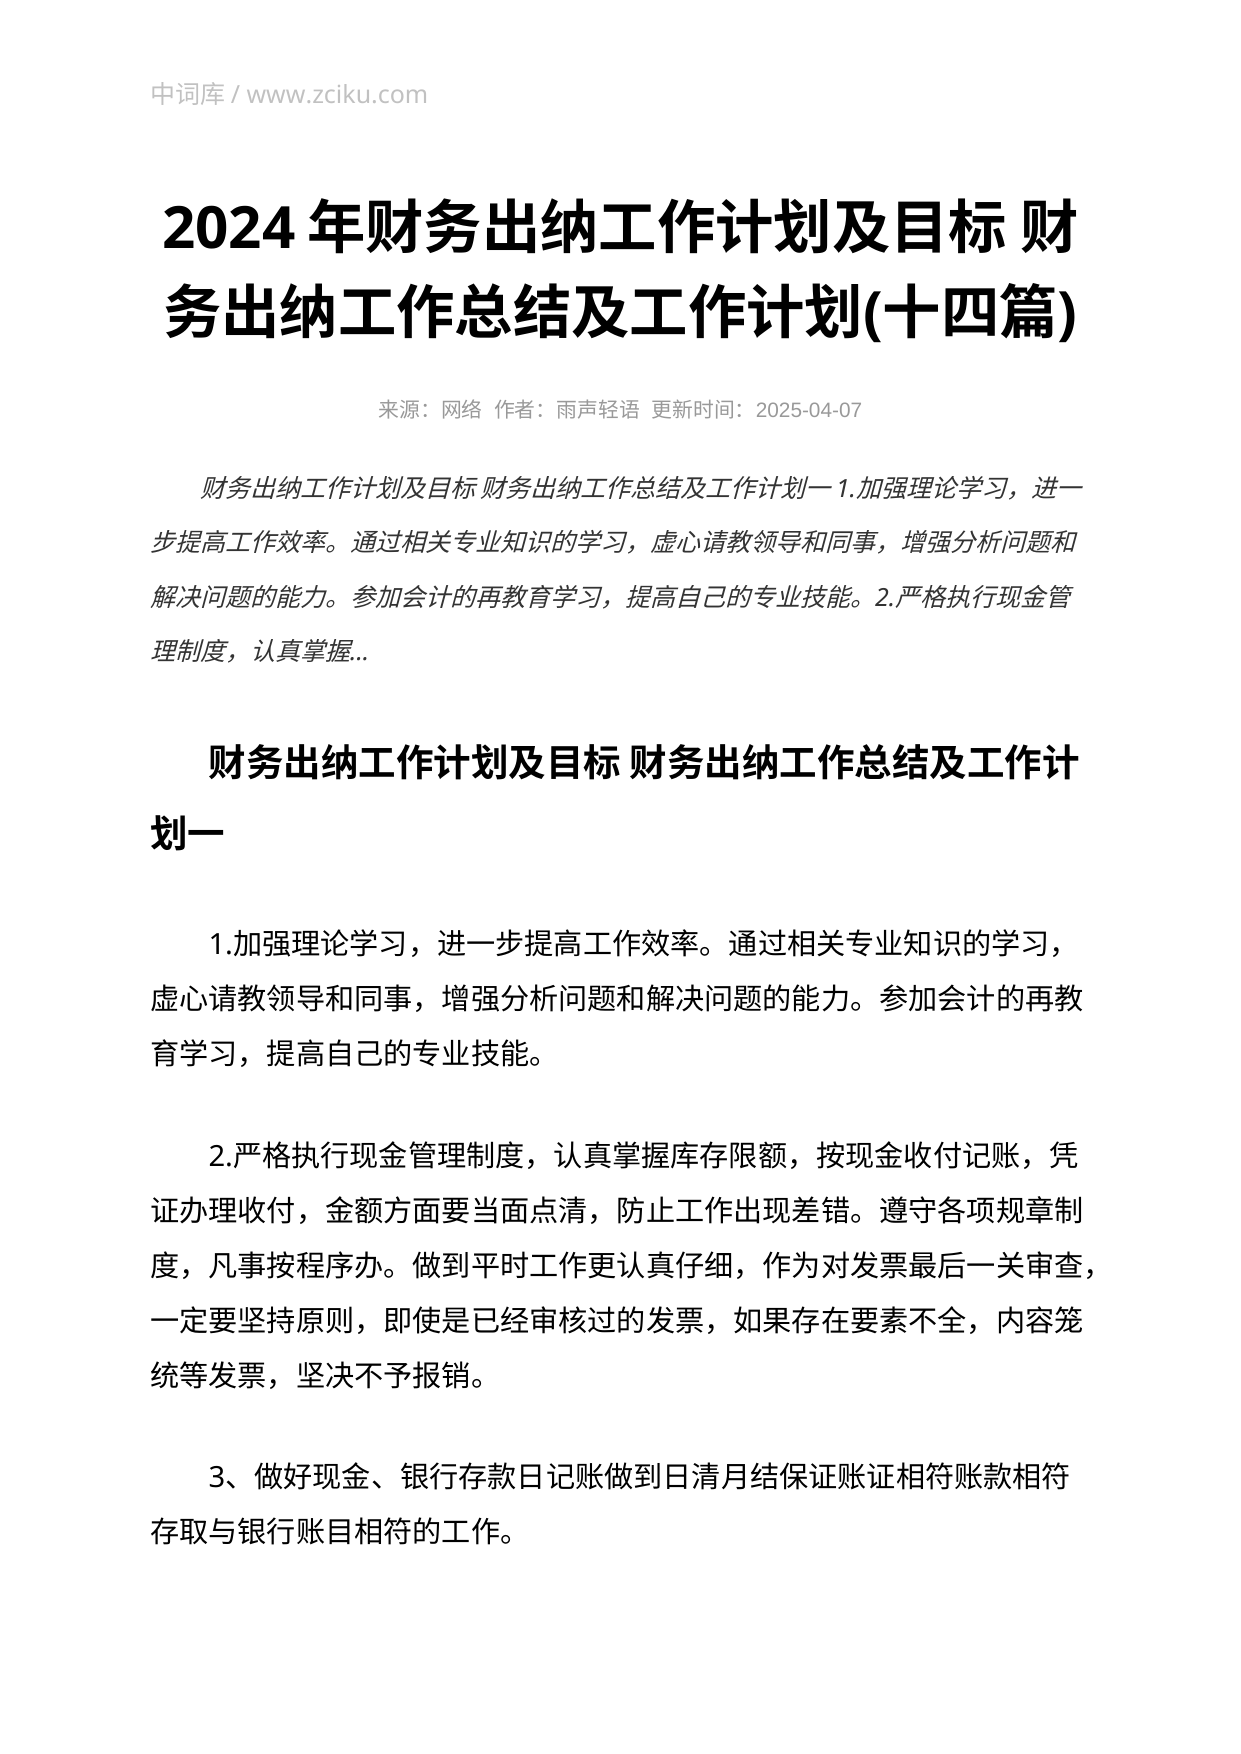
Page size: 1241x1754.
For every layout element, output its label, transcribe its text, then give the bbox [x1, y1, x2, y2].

text 财务出纳工作计划及目标 财务出纳工作总结及工作计划一1.加强理论学习，进一步提高工作效率。通过相关专业知识的学习，虚心请教领导和同事，增强分析问题和解决问题的能力。参加会计的再教育学习，提高自己的专业技能。2.严格执行现金管理制度，认真掌握... [150, 468, 1090, 668]
text 1.加强理论学习，进一步提高工作效率。通过相关专业知识的学习，虚心请教领导和同事，增强分析问题和解决问题的能力。参加会计的再教育学习，提高自己的专业技能。 [150, 921, 1090, 1073]
text 2.严格执行现金管理制度，认真掌握库存限额，按现金收付记账，凭证办理收付，金额方面要当面点清，防止工作出现差错。遵守各项规章制度，凡事按程序办。做到平时工作更认真仔细，作为对发票最后一关审查，一定要坚持原则，即使是已经审核过的发票，如果存在要素不全，内容笼统等发票，坚决不予报销。 [150, 1132, 1090, 1394]
subtitle 2024年财务出纳工作计划及目标 财务出纳工作总结及工作计划(十四篇) [150, 181, 1090, 351]
text 来源：网络 作者：雨声轻语 更新时间：2025-04-07 [150, 398, 1090, 422]
text 财务出纳工作计划及目标 财务出纳工作总结及工作计划一 [150, 733, 1090, 858]
text 3、做好现金、银行存款日记账做到日清月结保证账证相符账款相符存取与银行账目相符的工作。 [150, 1454, 1090, 1551]
